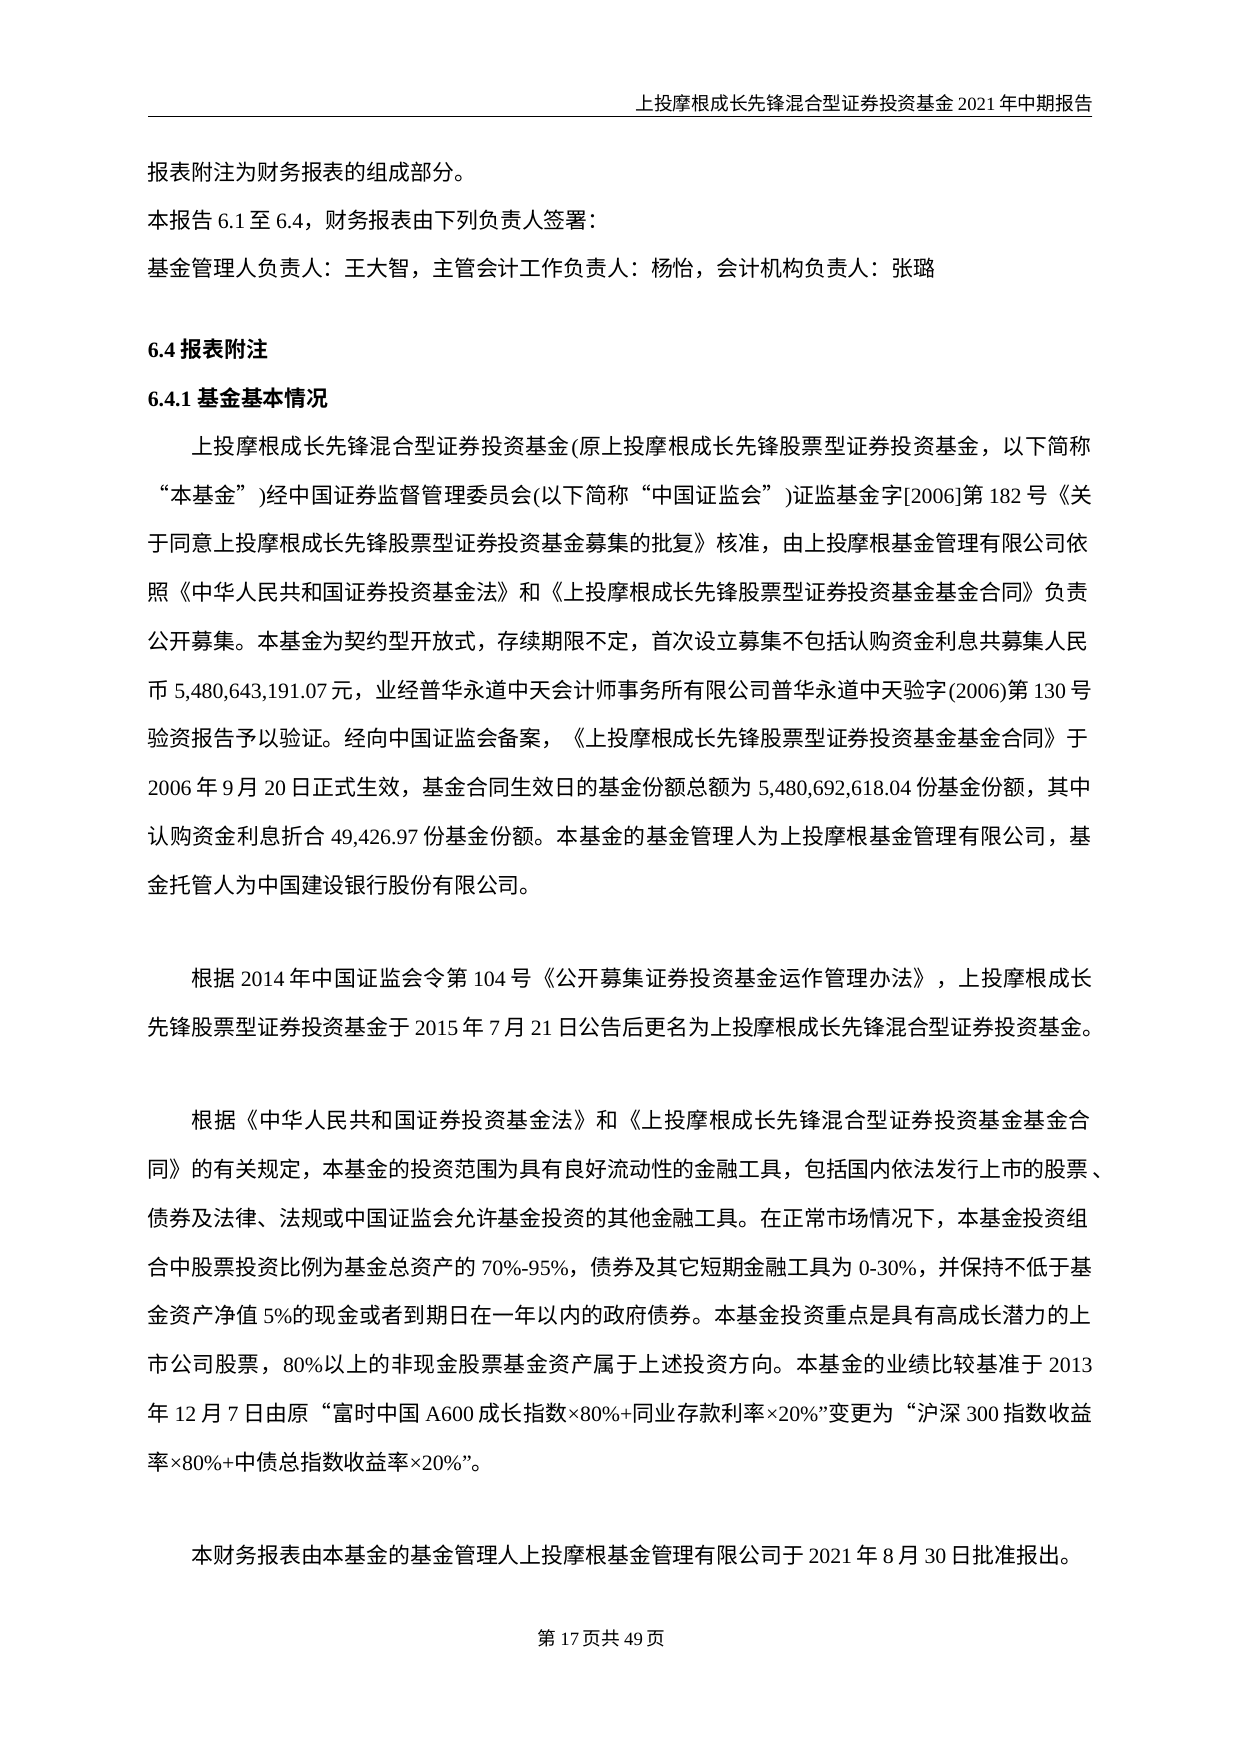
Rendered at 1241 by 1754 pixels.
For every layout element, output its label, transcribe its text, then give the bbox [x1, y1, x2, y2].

text 本财务报表由本基金的基金管理人上投摩根基金管理有限公司于2021年8月30日批准报出。 [148, 1537, 1092, 1570]
text 上投摩根成长先锋混合型证券投资基金(原上投摩根成长先锋股票型证券投资基金，以下简称“本基金”)经中国证券监督管理委员会(以下简称“中国证监会”)证监基金字[2006]第182号《关于同意上投摩根成长先锋股票型证券投资基金募集的批复》核准，由上投摩根基金管理有限公司依照《中华人民共和国证券投资基金法》和《上投摩根成长先锋股票型证券投资基金基金合同》负责公开募集。本基金为契约型开放式，存续期限不定，首次设立募集不包括认购资金利息共募集人民币5,480,643,191.07元，业经普华永道中天会计师事务所有限公司普华永道中天验字(2006)第130号验资报告予以验证。经向中国证监会备案，《上投摩根成长先锋股票型证券投资基金基金合同》于2006年9月20日正式生效，基金合同生效日的基金份额总额为5,480,692,618.04份基金份额，其中认购资金利息折合49,426.97份基金份额。本基金的基金管理人为上投摩根基金管理有限公司，基金托管人为中国建设银行股份有限公司。 [148, 428, 1092, 900]
text 报表附注为财务报表的组成部分。 [148, 154, 1092, 187]
text 根据2014年中国证监会令第104号《公开募集证券投资基金运作管理办法》，上投摩根成长先锋股票型证券投资基金于2015年7月21日公告后更名为上投摩根成长先锋混合型证券投资基金。 [148, 961, 1092, 1042]
text 基金管理人负责人：王大智，主管会计工作负责人：杨怡，会计机构负责人：张璐 [148, 251, 1092, 283]
subtitle 6.4 报表附注 [148, 332, 1092, 364]
text 根据《中华人民共和国证券投资基金法》和《上投摩根成长先锋混合型证券投资基金基金合同》的有关规定，本基金的投资范围为具有良好流动性的金融工具，包括国内依法发行上市的股票、债券及法律、法规或中国证监会允许基金投资的其他金融工具。在正常市场情况下，本基金投资组合中股票投资比例为基金总资产的70%-95%，债券及其它短期金融工具为0-30%，并保持不低于基金资产净值5%的现金或者到期日在一年以内的政府债券。本基金投资重点是具有高成长潜力的上市公司股票，80%以上的非现金股票基金资产属于上述投资方向。本基金的业绩比较基准于2013年12月7日由原“富时中国A600成长指数×80%+同业存款利率×20%”变更为“沪深300指数收益率×80%+中债总指数收益率×20%”。 [148, 1103, 1092, 1477]
text 6.4.1 基金基本情况 [148, 380, 1092, 413]
text 本报告6.1至6.4，财务报表由下列负责人签署： [148, 203, 1092, 235]
